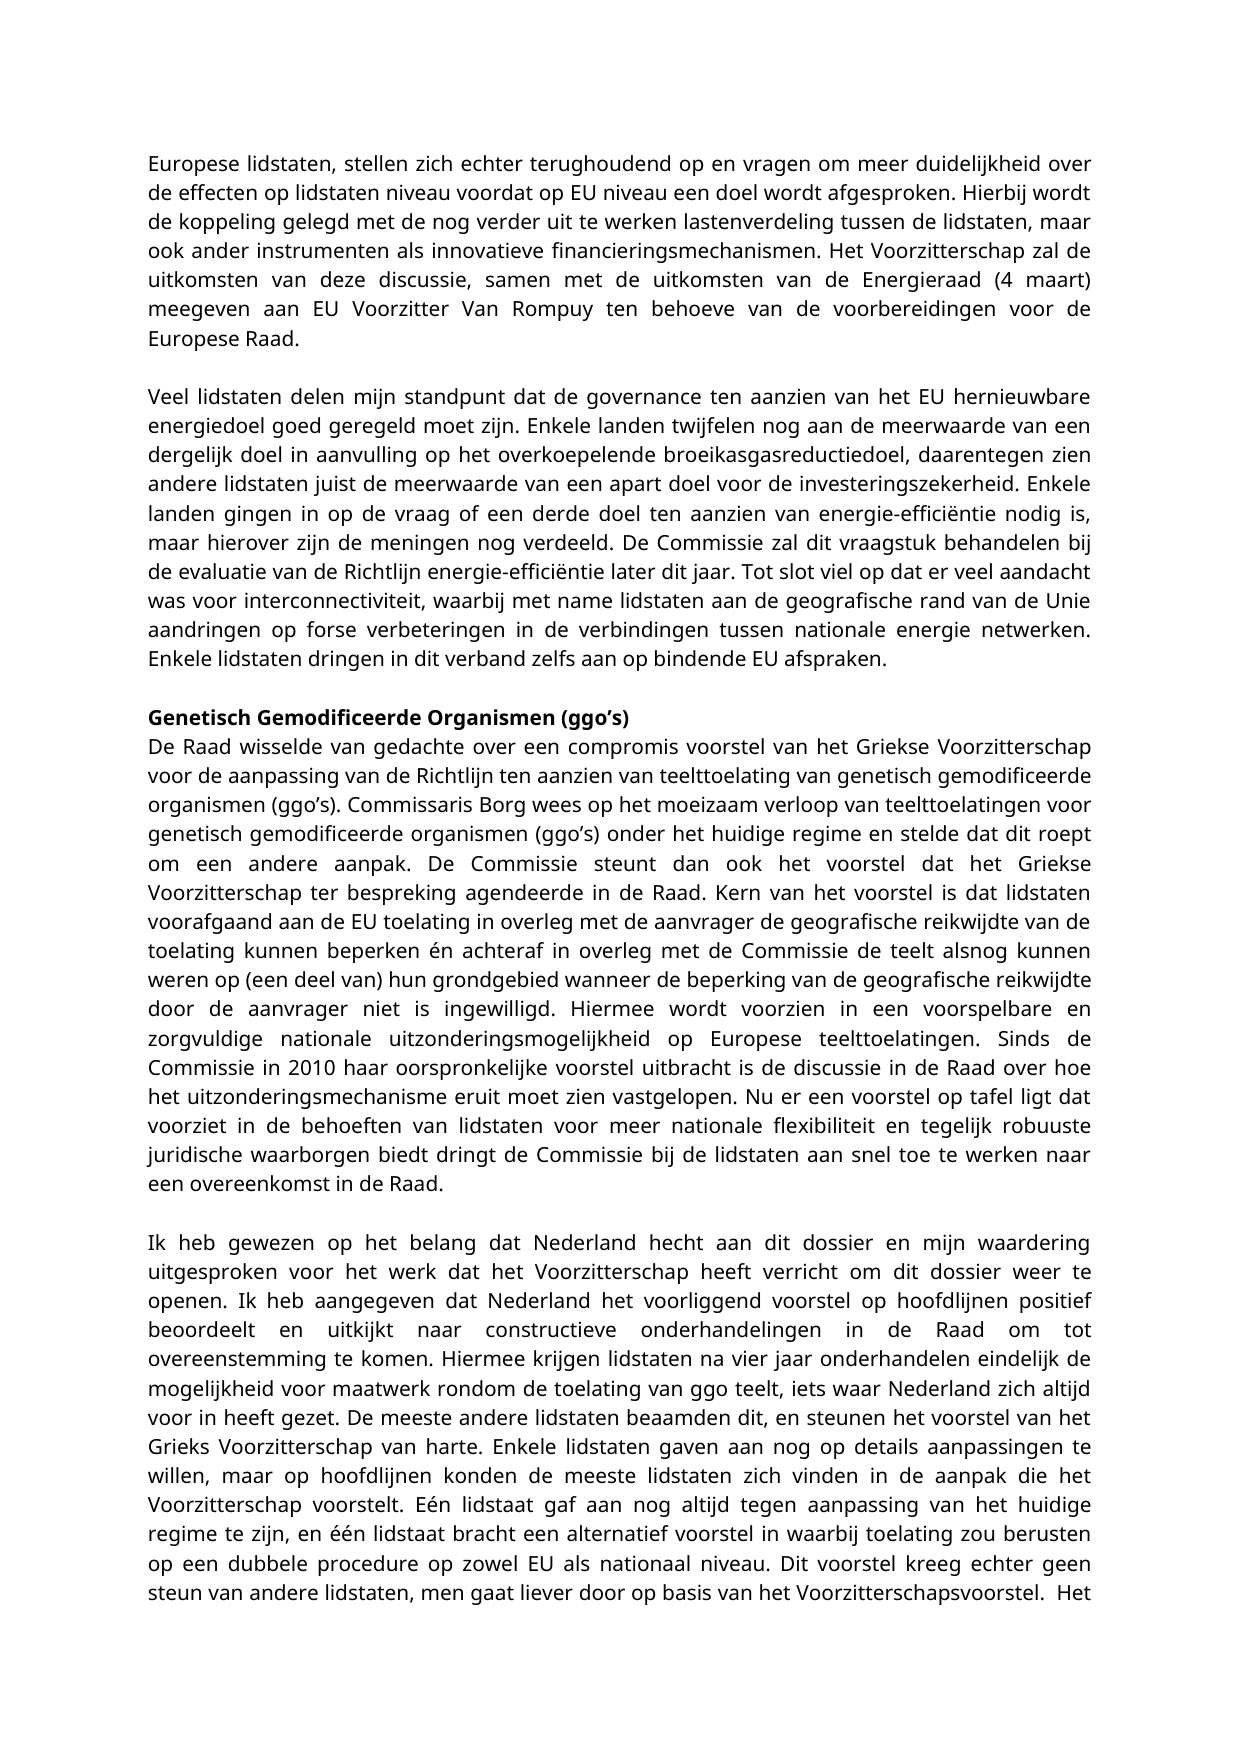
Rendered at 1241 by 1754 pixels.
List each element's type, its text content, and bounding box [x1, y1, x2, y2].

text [148, 148, 1093, 352]
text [148, 1227, 1093, 1606]
text Veel lidstaten delen mijn standpunt dat de governance ten aanzien van het EU hernieuwbare energiedoel goed geregeld moet zijn. Enkele landen twijfelen nog aan de meerwaarde van een dergelijk doel in aanvulling op het overkoepelende broeikasgasreductiedoel, daarentegen zien andere lidstaten juist de meerwaarde van een apart doel voor de investeringszekerheid. Enkele landen gingen in op de vraag of een derde doel ten aanzien van energie-efficiëntie nodig is, maar hierover zijn de meningen nog verdeeld. De Commissie zal dit vraagstuk behandelen bij de evaluatie van de Richtlijn energie-efficiëntie later dit jaar. Tot slot viel op dat er veel aandacht was voor interconnectiviteit, waarbij met name lidstaten aan de geografische rand van de Unie aandringen op forse verbeteringen in de verbindingen tussen nationale energie netwerken. Enkele lidstaten dringen in dit verband zelfs aan op bindende EU afspraken. [148, 381, 1093, 673]
text Genetisch Gemodificeerde Organismen (ggo’s) [148, 702, 1093, 731]
text De Raad wisselde van gedachte over een compromis voorstel van het Griekse Voorzitterschap voor de aanpassing van de Richtlijn ten aanzien van teelttoelating van genetisch gemodificeerde organismen (ggo’s). Commissaris Borg wees op het moeizaam verloop van teelttoelatingen voor genetisch gemodificeerde organismen (ggo’s) onder het huidige regime en stelde dat dit roept om een andere aanpak. De Commissie steunt dan ook het voorstel dat het Griekse Voorzitterschap ter bespreking agendeerde in de Raad. Kern van het voorstel is dat lidstaten voorafgaand aan de EU toelating in overleg met de aanvrager de geografische reikwijdte van de toelating kunnen beperken én achteraf in overleg met de Commissie de teelt alsnog kunnen weren op (een deel van) hun grondgebied wanneer de beperking van de geografische reikwijdte door de aanvrager niet is ingewilligd. Hiermee wordt voorzien in een voorspelbare en zorgvuldige nationale uitzonderingsmogelijkheid op Europese teelttoelatingen. Sinds de Commissie in 2010 haar oorspronkelijke voorstel uitbracht is de discussie in de Raad over hoe het uitzonderingsmechanisme eruit moet zien vastgelopen. Nu er een voorstel op tafel ligt dat voorziet in de behoeften van lidstaten voor meer nationale flexibiliteit en tegelijk robuuste juridische waarborgen biedt dringt de Commissie bij de lidstaten aan snel toe te werken naar een overeenkomst in de Raad. [148, 731, 1093, 1198]
